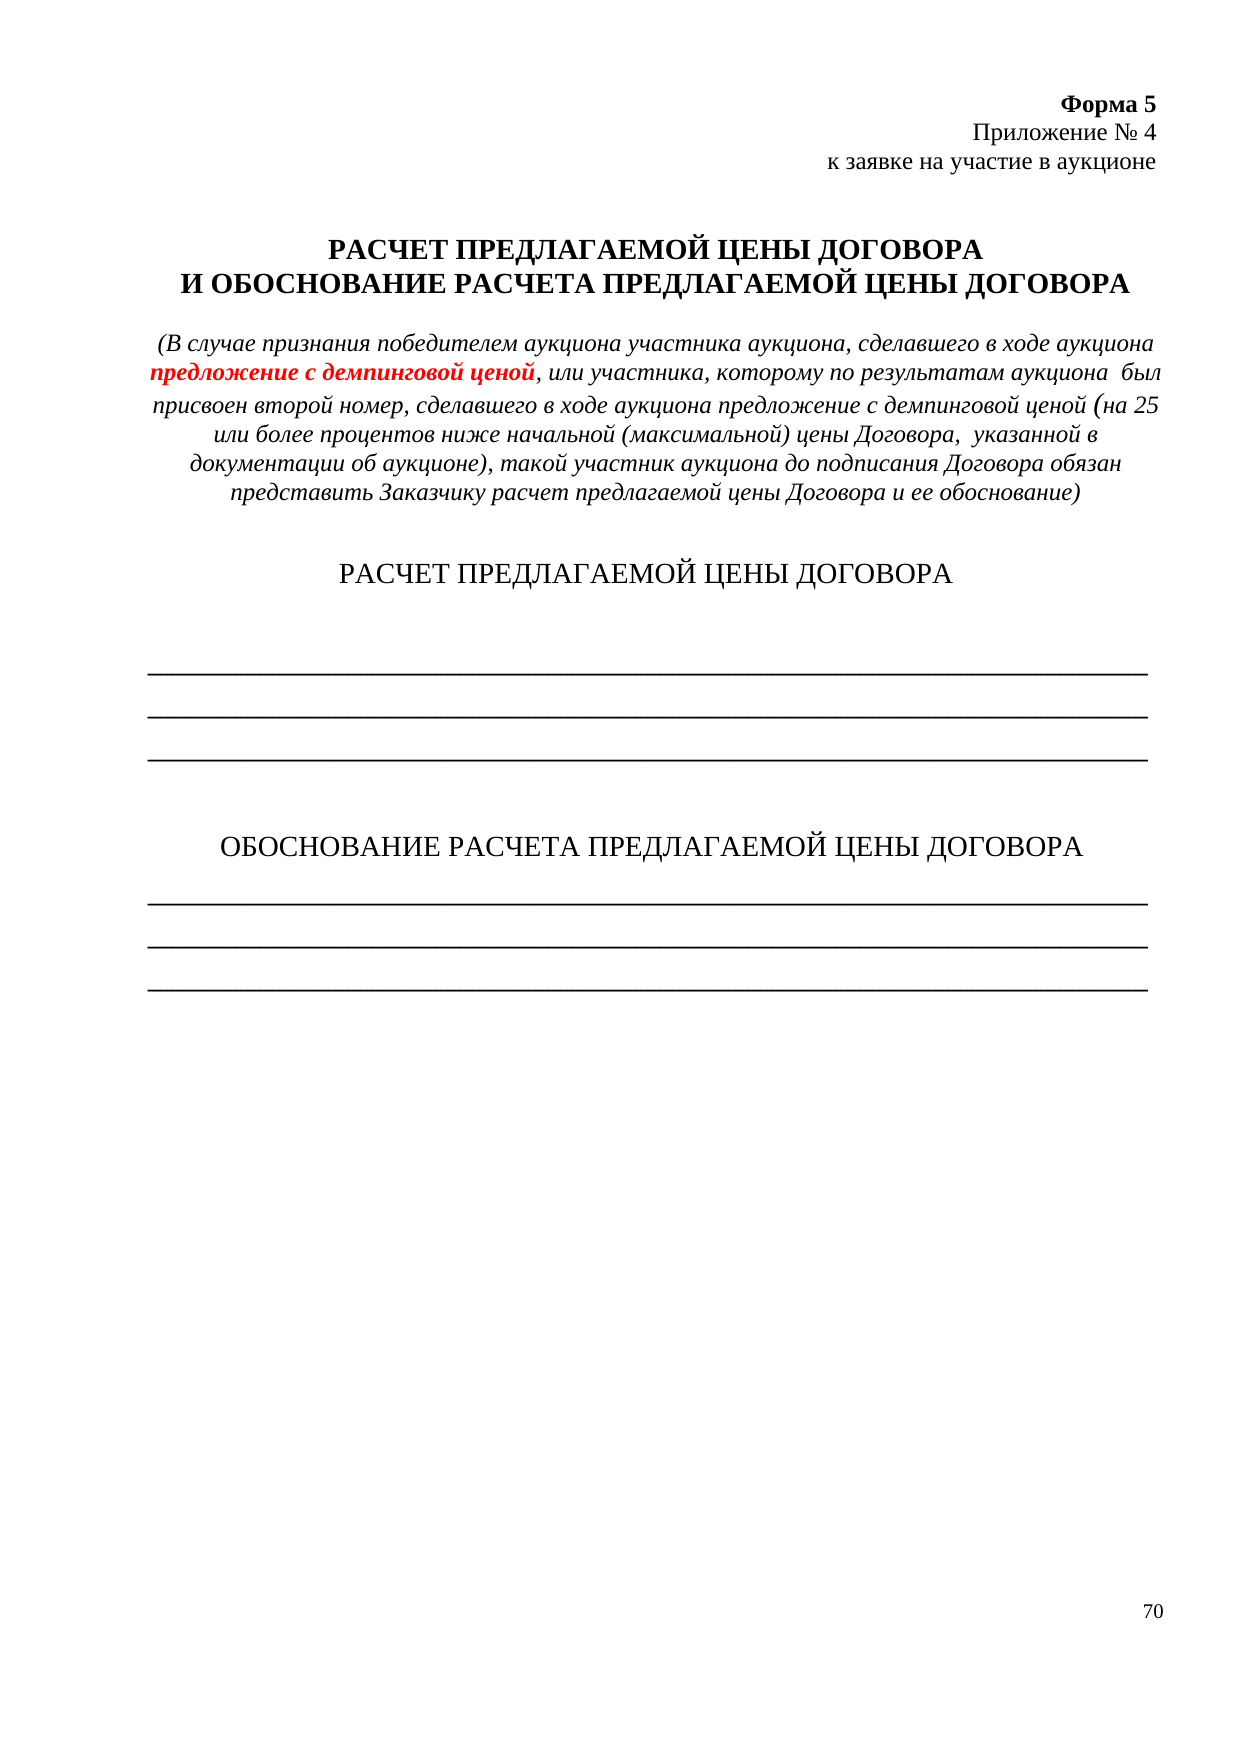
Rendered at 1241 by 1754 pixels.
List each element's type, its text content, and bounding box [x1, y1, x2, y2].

text к заявке на участие в аукционе [148, 146, 1156, 175]
text Форма 5 [235, 89, 1156, 117]
subtitle РАСЧЕТ ПРЕДЛАГАЕМОЙ ЦЕНЫ ДОГОВОРА [148, 232, 1163, 266]
text РАСЧЕТ ПРЕДЛАГАЕМОЙ ЦЕНЫ ДОГОВОРА [135, 556, 1157, 589]
text (В случае признания победителем аукциона участника аукциона, сделавшего в ходе аукциона предложение с демпинговой ценой, или участника, которому по результатам аукциона был присвоен второй номер, сделавшего в ходе аукциона предложение с демпинговой ценой (на 25 или более процентов ниже начальной (максимальной) цены Договора, указанной в документации об аукционе), такой участник аукциона до подписания Договора обязан представить Заказчику расчет предлагаемой цены Договора и ее обоснование) [148, 328, 1163, 506]
subtitle И ОБОСНОВАНИЕ РАСЧЕТА ПРЕДЛАГАЕМОЙ ЦЕНЫ ДОГОВОРА [148, 266, 1163, 299]
text ________________________________________________________________________________________________________________________________________________________________________________________________________________________________________________ [148, 649, 1157, 764]
text ________________________________________________________________________________________________________________________________________________________________________________________________________________________________________________ [148, 879, 1156, 994]
text Приложение № 4 [148, 117, 1156, 146]
text ОБОСНОВАНИЕ РАСЧЕТА ПРЕДЛАГАЕМОЙ ЦЕНЫ ДОГОВОРА [148, 829, 1156, 862]
